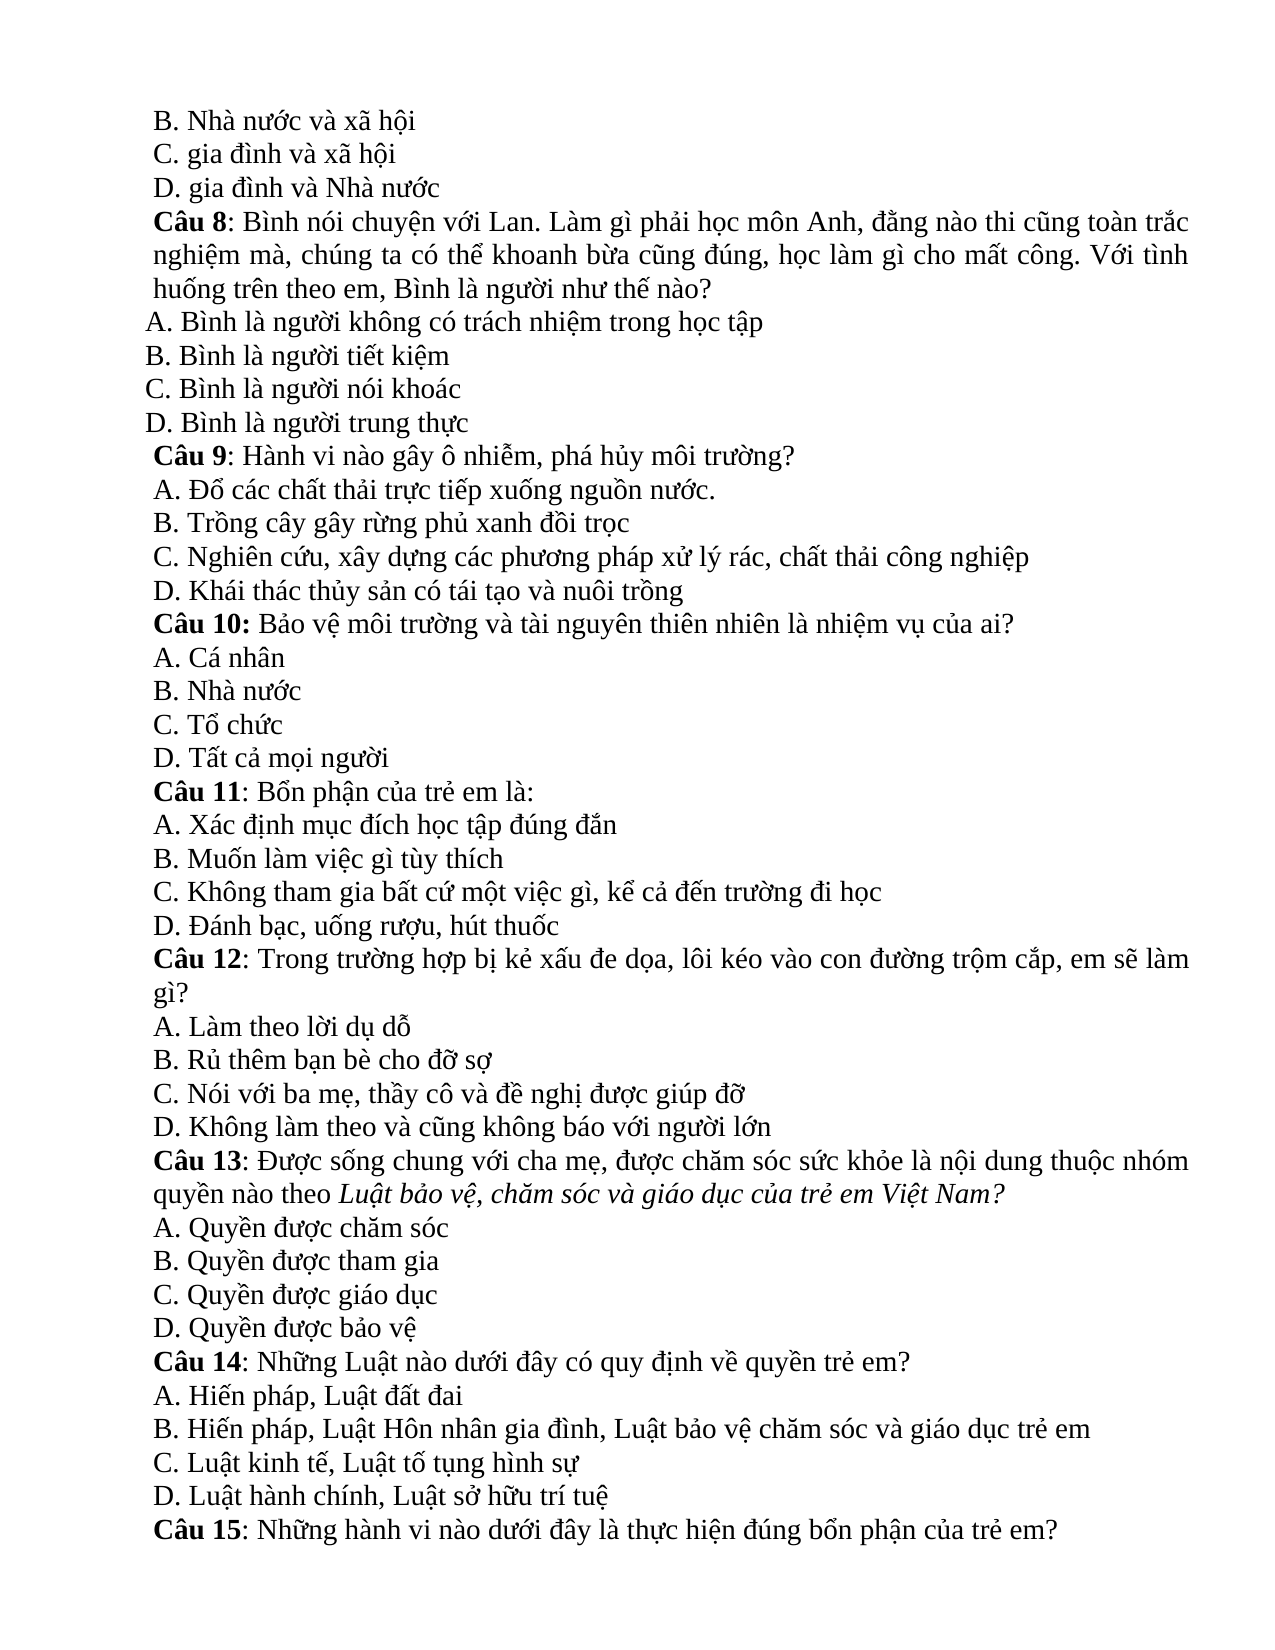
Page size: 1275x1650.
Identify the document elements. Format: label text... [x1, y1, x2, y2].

text D. Không làm theo và cũng không báo với người lớn [153, 1109, 1191, 1143]
text B. Nhà nước và xã hội [153, 103, 1191, 137]
text Câu 10: Bảo vệ môi trường và tài nguyên thiên nhiên là nhiệm vụ của ai? [153, 606, 1191, 640]
text B. Rủ thêm bạn bè cho đỡ sợ [153, 1042, 1191, 1076]
text D. Tất cả mọi người [153, 740, 1191, 774]
text C. Nói với ba mẹ, thầy cô và đề nghị được giúp đỡ [153, 1076, 1191, 1109]
text C. Không tham gia bất cứ một việc gì, kể cả đến trường đi học [153, 874, 1191, 908]
text B. Bình là người tiết kiệm [94, 338, 1191, 371]
text D. Quyền được bảo vệ [153, 1311, 1191, 1344]
text A. Hiến pháp, Luật đất đai [153, 1378, 1191, 1411]
text A. Làm theo lời dụ dỗ [153, 1009, 1191, 1042]
text A. Đổ các chất thải trực tiếp xuống nguồn nước. [153, 472, 1191, 506]
text A. Xác định mục đích học tập đúng đắn [153, 807, 1191, 841]
text C. Nghiên cứu, xây dựng các phương pháp xử lý rác, chất thải công nghiệp [153, 539, 1191, 573]
text B. Hiến pháp, Luật Hôn nhân gia đình, Luật bảo vệ chăm sóc và giáo dục trẻ em [153, 1411, 1191, 1445]
text D. Bình là người trung thực [94, 405, 1191, 438]
text D. Khái thác thủy sản có tái tạo và nuôi trồng [153, 573, 1191, 606]
text C. Quyền được giáo dục [153, 1277, 1191, 1311]
text Câu 13: Được sống chung với cha mẹ, được chăm sóc sức khỏe là nội dung thuộc nhóm quyền nào theo Luật bảo vệ, chăm sóc và giáo dục của trẻ em Việt Nam? [153, 1143, 1191, 1210]
text C. Luật kinh tế, Luật tố tụng hình sự [153, 1445, 1191, 1478]
text B. Nhà nước [153, 673, 1191, 707]
text A. Bình là người không có trách nhiệm trong học tập [94, 304, 1191, 338]
text D. Đánh bạc, uống rượu, hút thuốc [153, 908, 1191, 942]
text Câu 11: Bổn phận của trẻ em là: [153, 774, 1191, 807]
text Câu 12: Trong trường hợp bị kẻ xấu đe dọa, lôi kéo vào con đường trộm cắp, em sẽ làm gì? [153, 942, 1191, 1009]
text A. Cá nhân [153, 640, 1191, 673]
text Câu 15: Những hành vi nào dưới đây là thực hiện đúng bổn phận của trẻ em? [153, 1512, 1191, 1545]
text Câu 8: Bình nói chuyện với Lan. Làm gì phải học môn Anh, đằng nào thi cũng toàn trắc nghiệm mà, chúng ta có thể khoanh bừa cũng đúng, học làm gì cho mất công. Với tình huống trên theo em, Bình là người như thế nào? [153, 204, 1191, 304]
text B. Quyền được tham gia [153, 1243, 1191, 1277]
text A. Quyền được chăm sóc [153, 1210, 1191, 1243]
text Câu 14: Những Luật nào dưới đây có quy định về quyền trẻ em? [153, 1344, 1191, 1378]
text B. Muốn làm việc gì tùy thích [153, 841, 1191, 874]
text D. gia đình và Nhà nước [153, 170, 1191, 204]
text B. Trồng cây gây rừng phủ xanh đồi trọc [153, 506, 1191, 539]
text Câu 9: Hành vi nào gây ô nhiễm, phá hủy môi trường? [153, 438, 1191, 472]
text D. Luật hành chính, Luật sở hữu trí tuệ [153, 1478, 1191, 1512]
text C. gia đình và xã hội [153, 137, 1191, 170]
text C. Bình là người nói khoác [94, 371, 1191, 405]
text C. Tổ chức [153, 707, 1191, 740]
